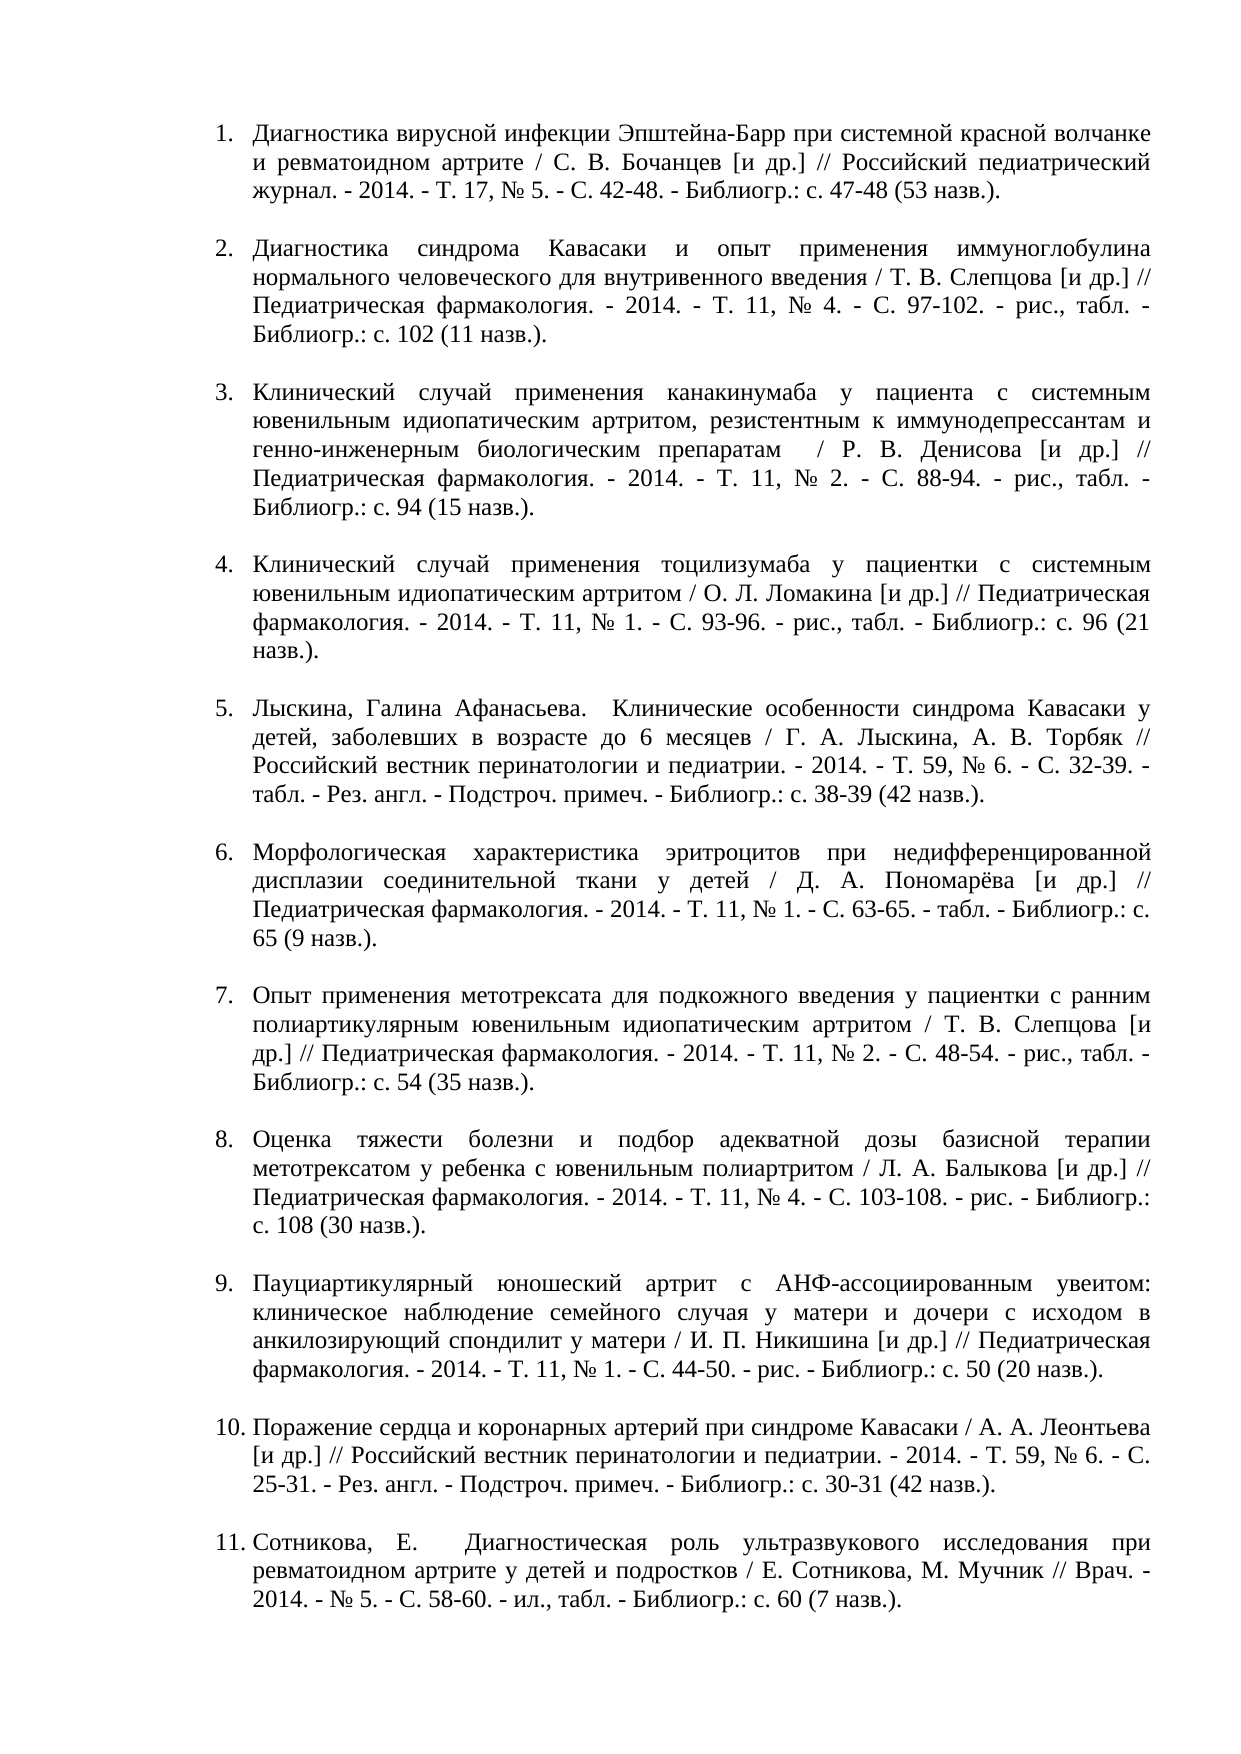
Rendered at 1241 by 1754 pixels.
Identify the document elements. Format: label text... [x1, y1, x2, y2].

list Сотникова, Е. Диагностическая роль ультразвукового исследования при ревматоидном артрите у детей и подростков / Е. Сотникова, М. Мучник // Врач. - 2014. - № 5. - С. 58-60. - ил., табл. - Библиогр.: с. 60 (7 назв.). [215, 1527, 1152, 1613]
list Диагностика вирусной инфекции Эпштейна-Барр при системной красной волчанке и ревматоидном артрите / С. В. Бочанцев [и др.] // Российский педиатрический журнал. - 2014. - Т. 17, № 5. - С. 42-48. - Библиогр.: с. 47-48 (53 назв.). [215, 118, 1152, 204]
list Клинический случай применения канакинумаба у пациента с системным ювенильным идиопатическим артритом, резистентным к иммунодепрессантам и генно-инженерным биологическим препаратам / Р. В. Денисова [и др.] // Педиатрическая фармакология. - 2014. - Т. 11, № 2. - С. 88-94. - рис., табл. - Библиогр.: с. 94 (15 назв.). [215, 377, 1152, 521]
list Морфологическая характеристика эритроцитов при недифференцированной дисплазии соединительной ткани у детей / Д. А. Пономарёва [и др.] // Педиатрическая фармакология. - 2014. - Т. 11, № 1. - С. 63-65. - табл. - Библиогр.: с. 65 (9 назв.). [215, 837, 1152, 952]
list Пауциартикулярный юношеский артрит с АНФ-ассоциированным увеитом: клиническое наблюдение семейного случая у матери и дочери с исходом в анкилозирующий спондилит у матери / И. П. Никишина [и др.] // Педиатрическая фармакология. - 2014. - Т. 11, № 1. - С. 44-50. - рис. - Библиогр.: с. 50 (20 назв.). [215, 1268, 1152, 1383]
list Клинический случай применения тоцилизумаба у пациентки с системным ювенильным идиопатическим артритом / О. Л. Ломакина [и др.] // Педиатрическая фармакология. - 2014. - Т. 11, № 1. - С. 93-96. - рис., табл. - Библиогр.: с. 96 (21 назв.). [215, 549, 1152, 664]
list Оценка тяжести болезни и подбор адекватной дозы базисной терапии метотрексатом у ребенка с ювенильным полиартритом / Л. А. Балыкова [и др.] // Педиатрическая фармакология. - 2014. - Т. 11, № 4. - С. 103-108. - рис. - Библиогр.: с. 108 (30 назв.). [215, 1124, 1152, 1239]
list Опыт применения метотрексата для подкожного введения у пациентки с ранним полиартикулярным ювенильным идиопатическим артритом / Т. В. Слепцова [и др.] // Педиатрическая фармакология. - 2014. - Т. 11, № 2. - С. 48-54. - рис., табл. - Библиогр.: с. 54 (35 назв.). [215, 981, 1152, 1096]
list Поражение сердца и коронарных артерий при синдроме Кавасаки / А. А. Леонтьева [и др.] // Российский вестник перинатологии и педиатрии. - 2014. - Т. 59, № 6. - С. 25-31. - Рез. англ. - Подстроч. примеч. - Библиогр.: с. 30-31 (42 назв.). [215, 1412, 1152, 1498]
list Лыскина, Галина Афанасьева. Клинические особенности синдрома Кавасаки у детей, заболевших в возрасте до 6 месяцев / Г. А. Лыскина, А. В. Торбяк // Российский вестник перинатологии и педиатрии. - 2014. - Т. 59, № 6. - С. 32-39. - табл. - Рез. англ. - Подстроч. примеч. - Библиогр.: с. 38-39 (42 назв.). [215, 693, 1152, 808]
list Диагностика синдрома Кавасаки и опыт применения иммуноглобулина нормального человеческого для внутривенного введения / Т. В. Слепцова [и др.] // Педиатрическая фармакология. - 2014. - Т. 11, № 4. - С. 97-102. - рис., табл. - Библиогр.: с. 102 (11 назв.). [215, 233, 1152, 348]
